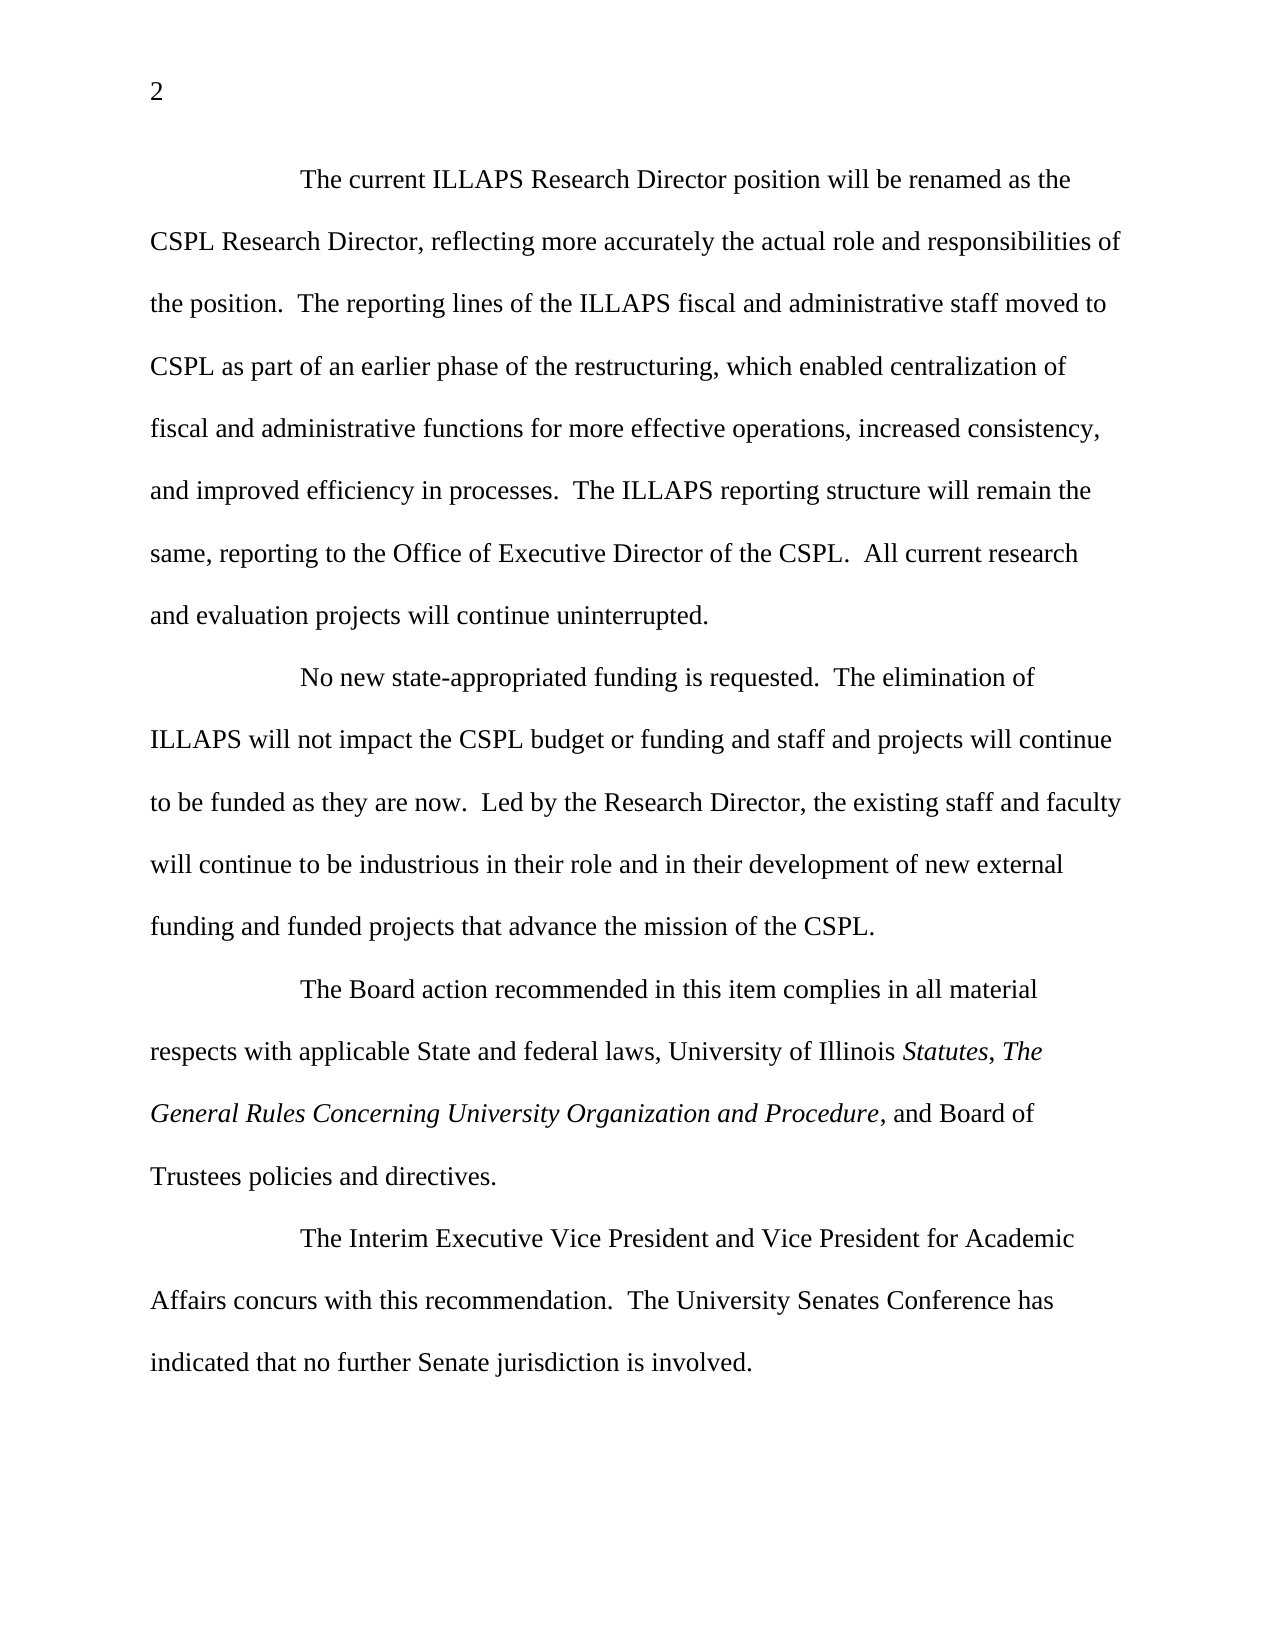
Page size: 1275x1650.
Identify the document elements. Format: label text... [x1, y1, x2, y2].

text The current ILLAPS Research Director position will be renamed as the CSPL Research Director, reflecting more accurately the actual role and responsibilities of the position. The reporting lines of the ILLAPS fiscal and administrative staff moved to CSPL as part of an earlier phase of the restructuring, which enabled centralization of fiscal and administrative functions for more effective operations, increased consistency, and improved efficiency in processes. The ILLAPS reporting structure will remain the same, reporting to the Office of Executive Director of the CSPL. All current research and evaluation projects will continue uninterrupted. [150, 163, 1125, 630]
text The Board action recommended in this item complies in all material respects with applicable State and federal laws, University of Illinois Statutes, The General Rules Concerning University Organization and Procedure, and Board of Trustees policies and directives. [150, 973, 1125, 1191]
text No new state-appropriated funding is requested. The elimination of ILLAPS will not impact the CSPL budget or funding and staff and projects will continue to be funded as they are now. Led by the Research Director, the existing staff and faculty will continue to be industrious in their role and in their development of new external funding and funded projects that advance the mission of the CSPL. [150, 661, 1125, 942]
text The Interim Executive Vice President and Vice President for Academic Affairs concurs with this recommendation. The University Senates Conference has indicated that no further Senate jurisdiction is involved. [150, 1222, 1125, 1378]
